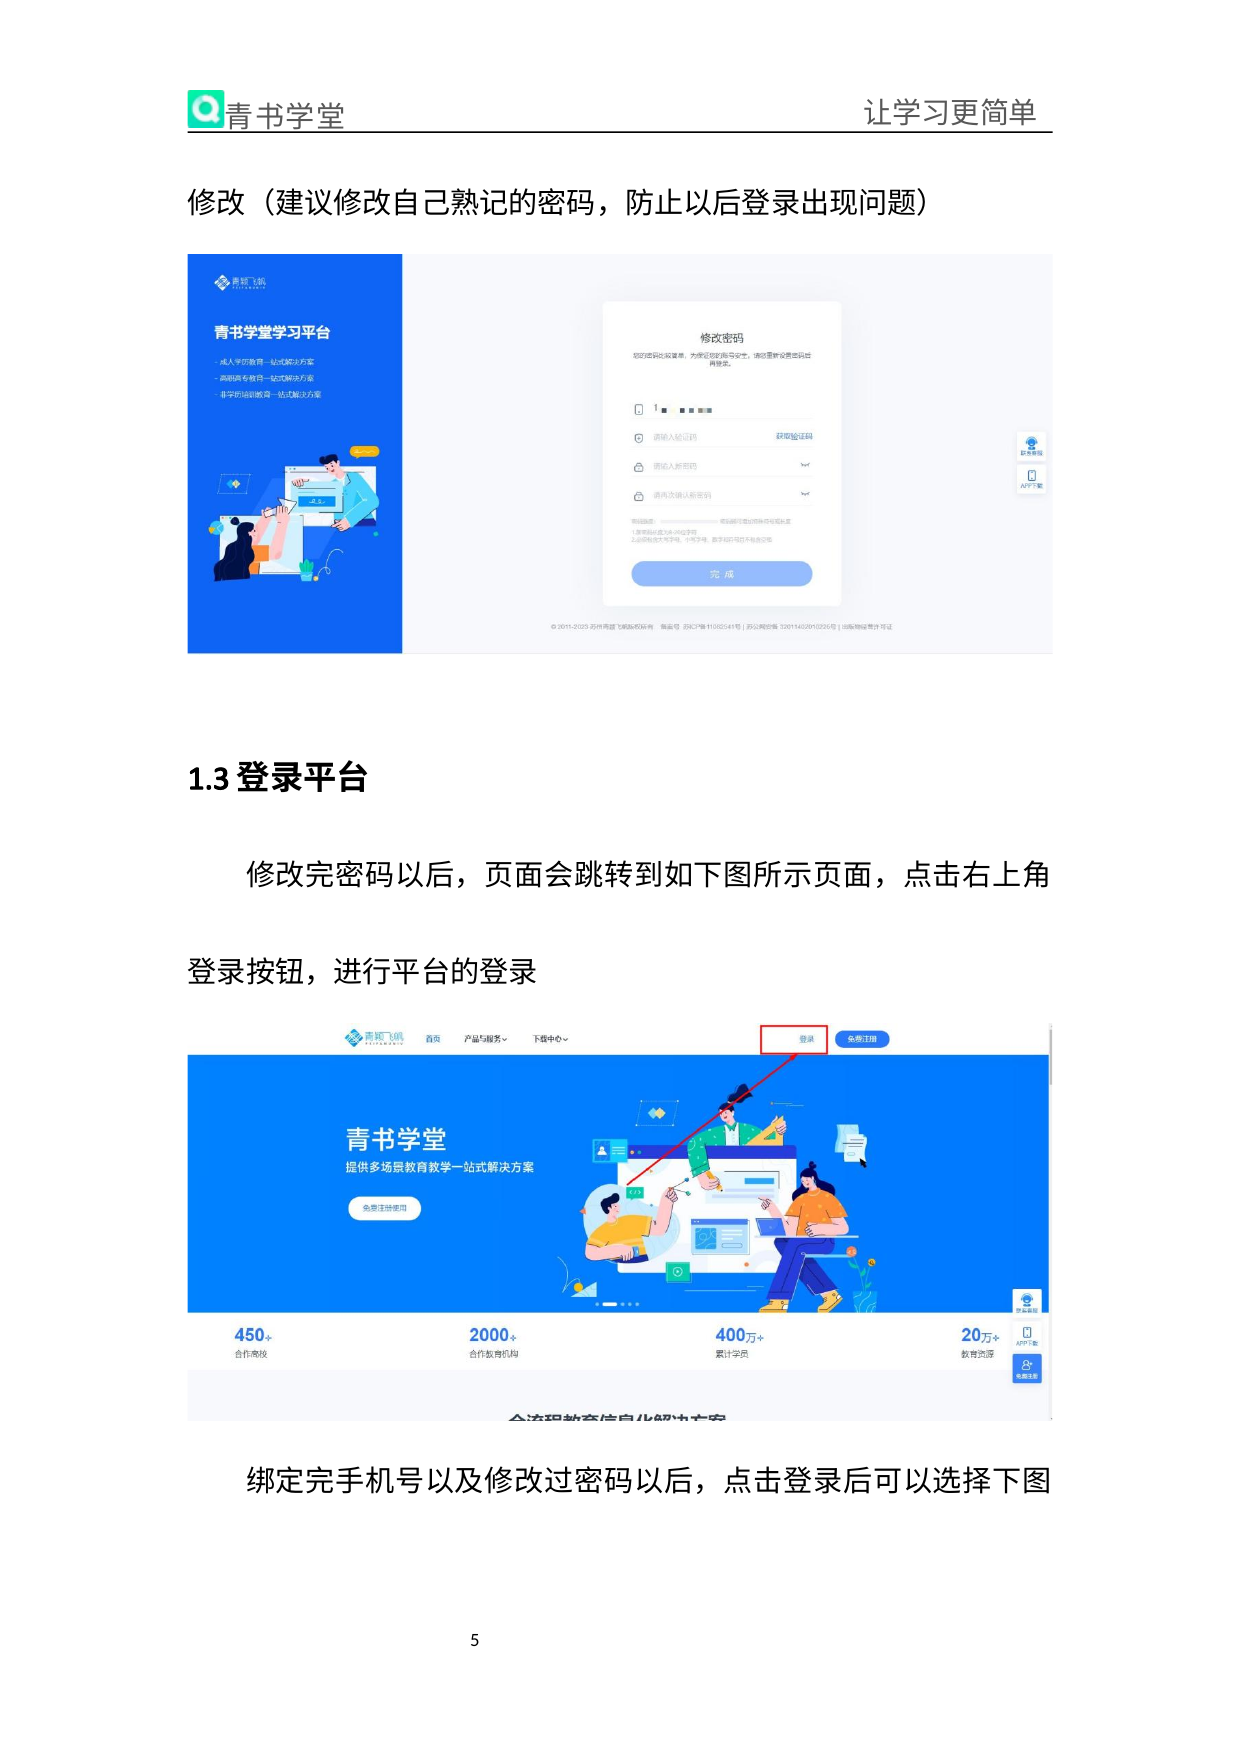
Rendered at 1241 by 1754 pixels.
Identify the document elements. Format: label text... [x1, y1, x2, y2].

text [187, 168, 1053, 233]
picture [187, 254, 1053, 655]
picture [187, 90, 225, 128]
list 1.3登录平台 [187, 742, 1053, 807]
picture [187, 1023, 1053, 1421]
text 修改完密码以后，页面会跳转到如下图所示页面，点击右上角登录按钮，进行平台的登录 [187, 840, 1053, 1002]
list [187, 1446, 1053, 1511]
